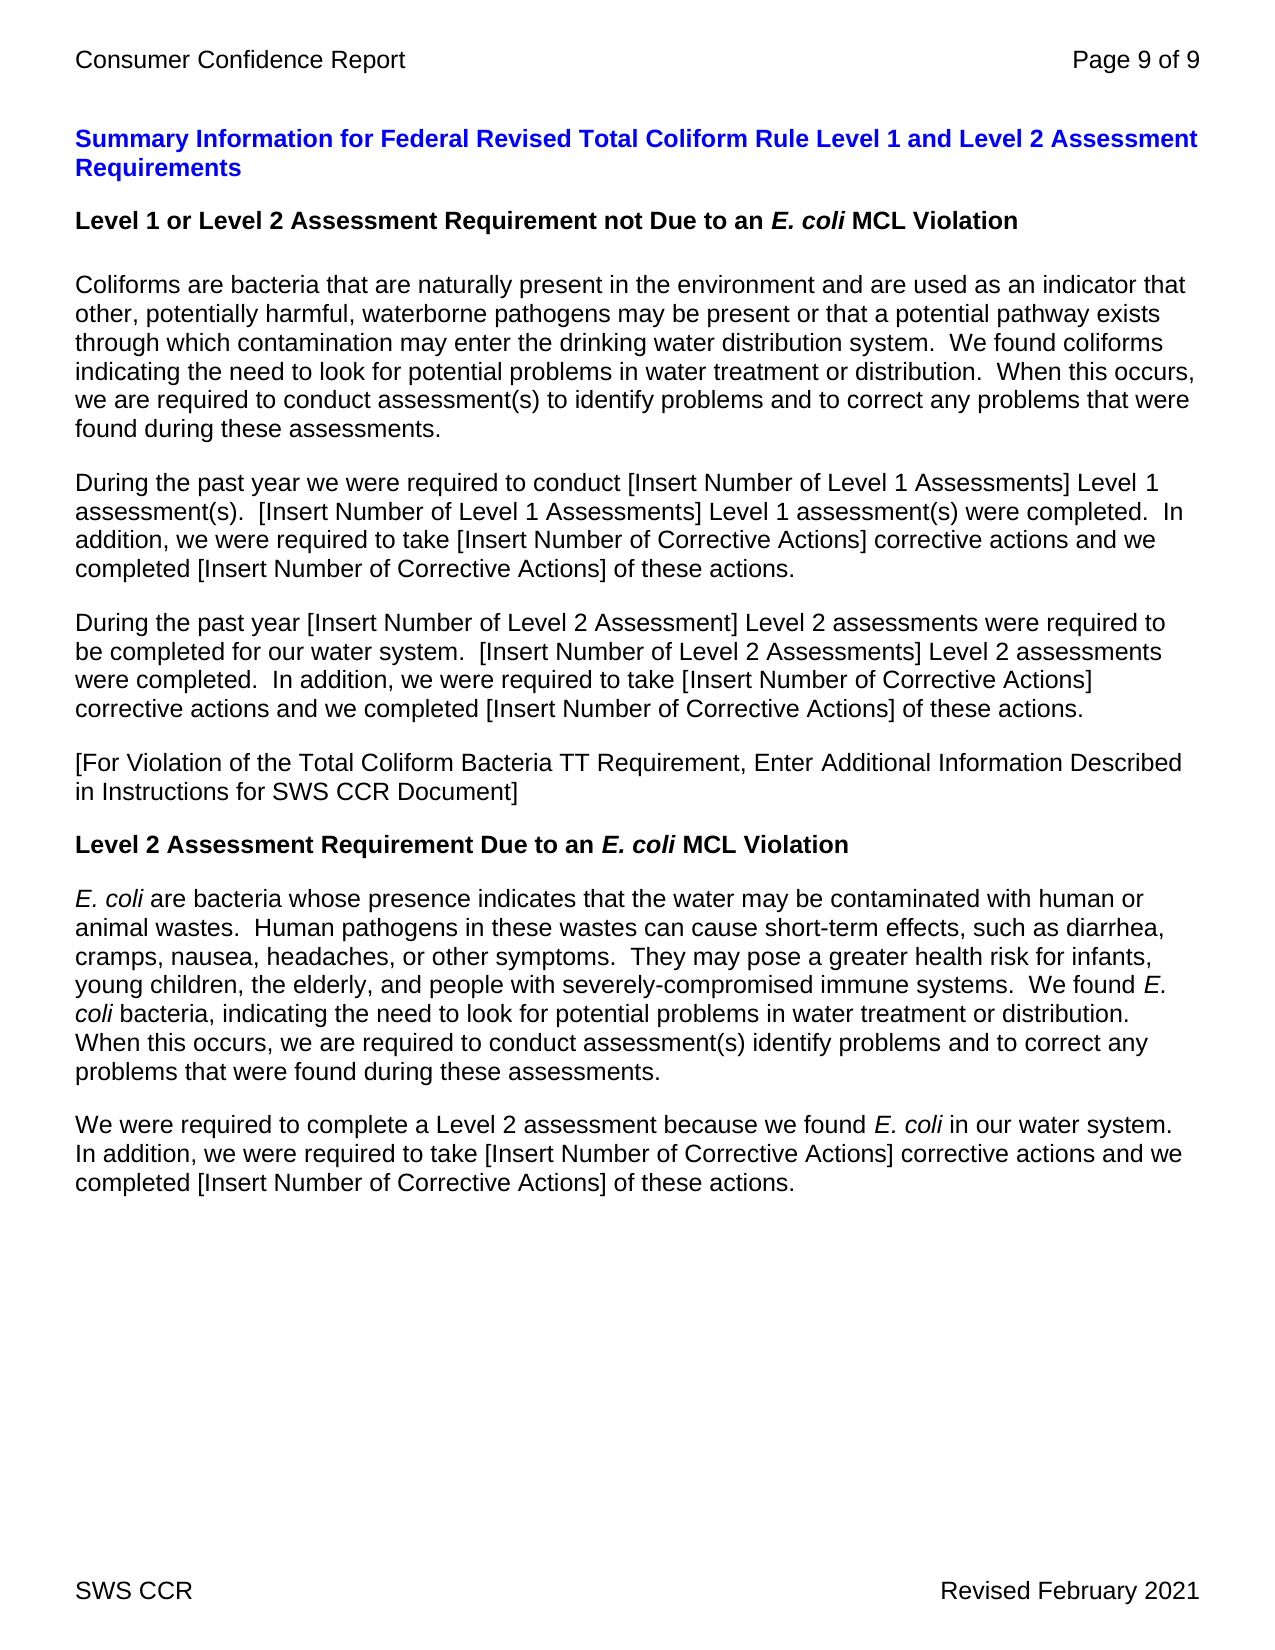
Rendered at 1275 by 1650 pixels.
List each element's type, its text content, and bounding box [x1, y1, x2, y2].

subtitle Summary Information for Federal Revised Total Coliform Rule Level 1 and Level 2 Assessment Requirements [75, 124, 1200, 181]
text During the past year [Insert Number of Level 2 Assessment] Level 2 assessments were required to be completed for our water system. [Insert Number of Level 2 Assessments] Level 2 assessments were completed. In addition, we were required to take [Insert Number of Corrective Actions] corrective actions and we completed [Insert Number of Corrective Actions] of these actions. [75, 608, 1200, 723]
text [For Violation of the Total Coliform Bacteria TT Requirement, Enter Additional Information Described in Instructions for SWS CCR Document] [75, 748, 1200, 805]
subtitle Level 1 or Level 2 Assessment Requirement not Due to an E. coli MCL Violation [75, 206, 1200, 235]
text E. coli are bacteria whose presence indicates that the water may be contaminated with human or animal wastes. Human pathogens in these wastes can cause short-term effects, such as diarrhea, cramps, nausea, headaches, or other symptoms. They may pose a greater health risk for infants, young children, the elderly, and people with severely-compromised immune systems. We found E. coli bacteria, indicating the need to look for potential problems in water treatment or distribution. When this occurs, we are required to conduct assessment(s) identify problems and to correct any problems that were found during these assessments. [75, 884, 1200, 1085]
text Coliforms are bacteria that are naturally present in the environment and are used as an indicator that other, potentially harmful, waterborne pathogens may be present or that a potential pathway exists through which contamination may enter the drinking water distribution system. We found coliforms indicating the need to look for potential problems in water treatment or distribution. When this occurs, we are required to conduct assessment(s) to identify problems and to correct any problems that were found during these assessments. [75, 270, 1200, 443]
text During the past year we were required to conduct [Insert Number of Level 1 Assessments] Level 1 assessment(s). [Insert Number of Level 1 Assessments] Level 1 assessment(s) were completed. In addition, we were required to take [Insert Number of Corrective Actions] corrective actions and we completed [Insert Number of Corrective Actions] of these actions. [75, 468, 1200, 583]
text We were required to complete a Level 2 assessment because we found E. coli in our water system. In addition, we were required to take [Insert Number of Corrective Actions] corrective actions and we completed [Insert Number of Corrective Actions] of these actions. [75, 1110, 1200, 1197]
subtitle Level 2 Assessment Requirement Due to an E. coli MCL Violation [75, 830, 1200, 859]
